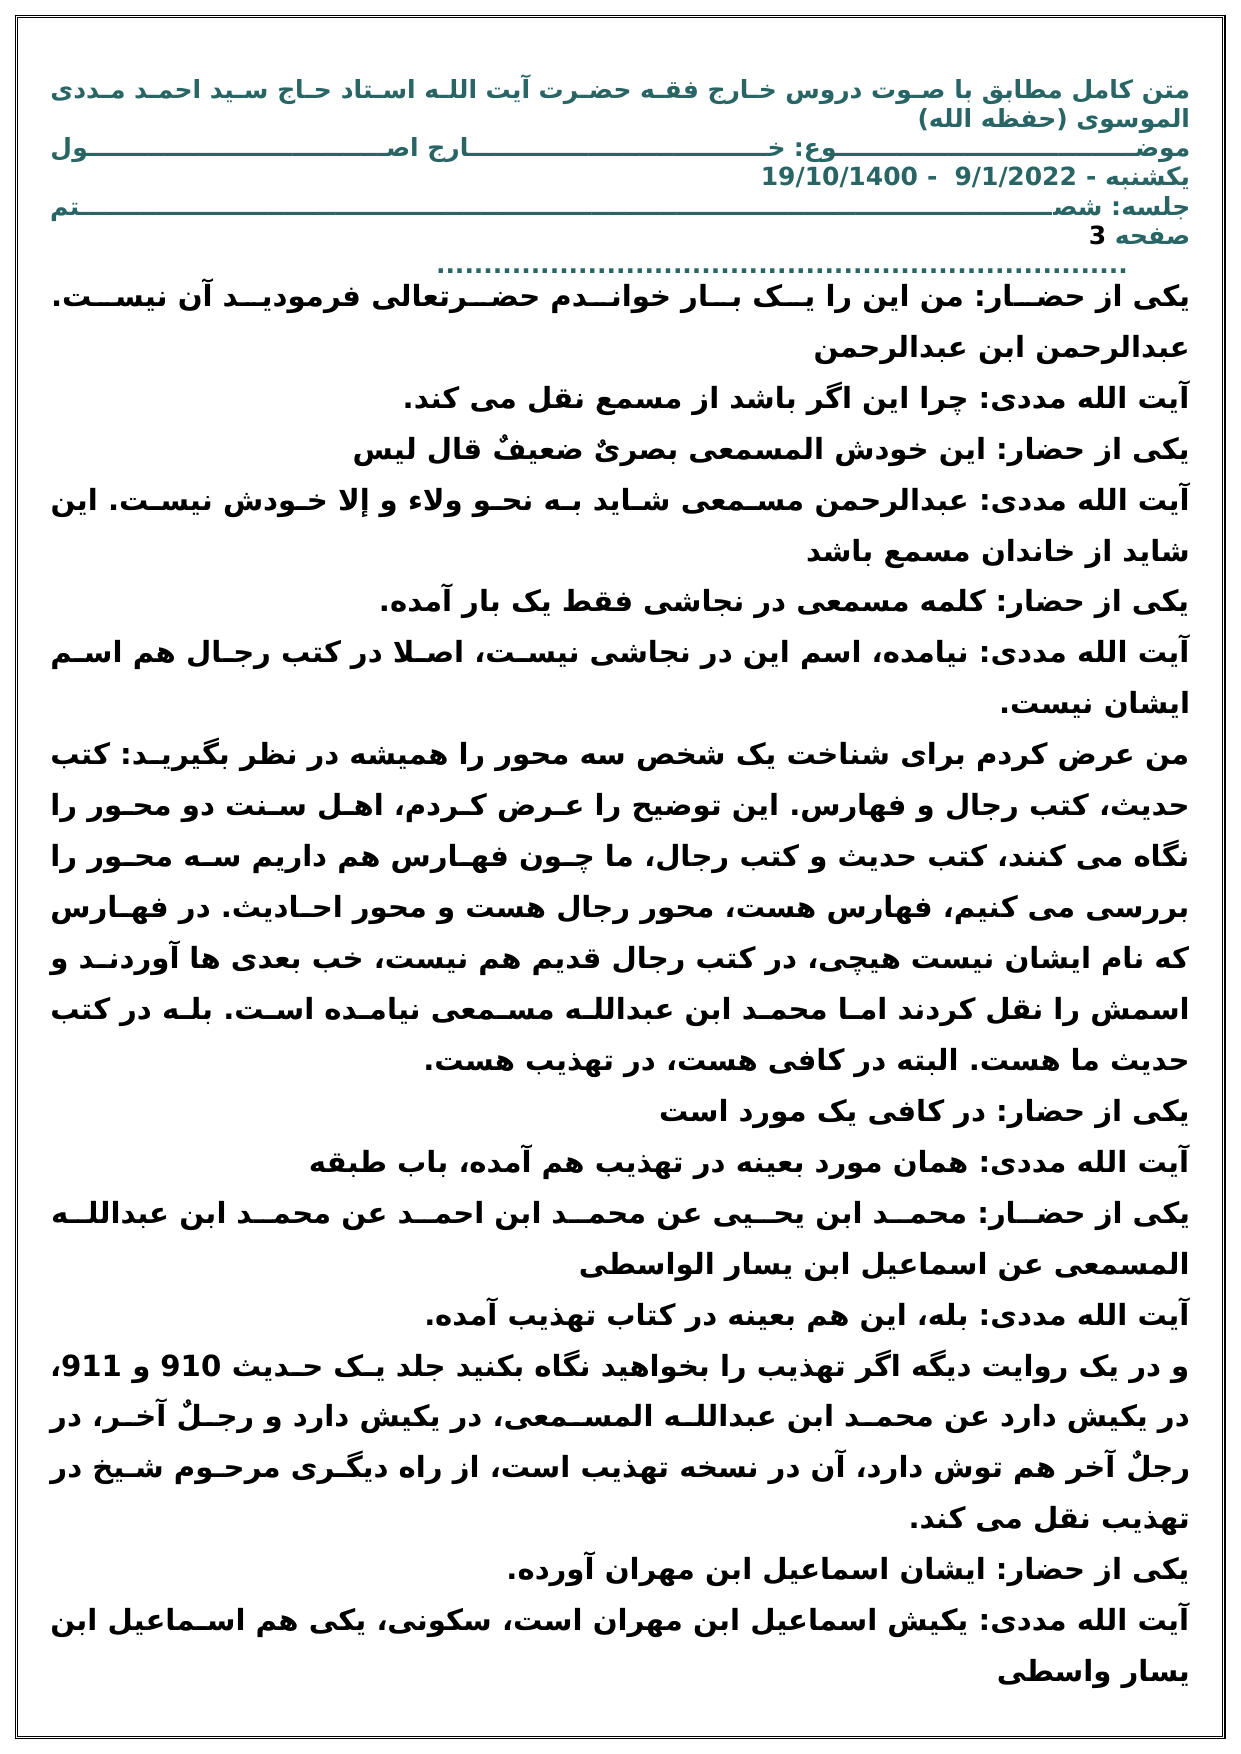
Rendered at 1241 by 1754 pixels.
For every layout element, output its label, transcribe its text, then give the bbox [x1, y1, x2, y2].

text آیت الله مددی: عبدالرحمن مسمعی شاید به نحو ولاء و إلا خودش نیست. این شاید از خاندان مسمع باشد [50, 483, 1190, 568]
text و در یک روایت دیگه اگر تهذیب را بخواهید نگاه بکنید جلد یک حدیث 910 و 911، در یکیش دارد عن محمد ابن عبدالله المسمعی، در یکیش دارد و رجلٌ آخر، در رجلٌ آخر هم توش دارد، آن در نسخه تهذیب است، از راه دیگری مرحوم شیخ در تهذیب نقل می کند. [50, 1349, 1190, 1536]
text آیت الله مددی: بله، این هم بعینه در کتاب تهذیب آمده. [50, 1298, 1190, 1332]
text یکی از حضار: من این را یک بار خواندم حضرتعالی فرمودید آن نیست. عبدالرحمن ابن عبدالرحمن [50, 279, 1190, 364]
text یکی از حضار: این خودش المسمعی بصریٌ ضعیفٌ قال لیس [50, 432, 1190, 466]
text آیت الله مددی: نیامده، اسم این در نجاشی نیست، اصلا در کتب رجال هم اسم ایشان نیست. [50, 636, 1190, 721]
text آیت الله مددی: چرا این اگر باشد از مسمع نقل می کند. [50, 381, 1190, 415]
text یکی از حضار: ایشان اسماعیل ابن مهران آورده. [50, 1553, 1190, 1587]
text یکی از حضار: محمد ابن یحیی عن محمد ابن احمد عن محمد ابن عبدالله المسمعی عن اسماعیل ابن یسار الواسطی [50, 1196, 1190, 1281]
text آیت الله مددی: یکیش اسماعیل ابن مهران است، سکونی، یکی هم اسماعیل ابن یسار واسطی [50, 1603, 1190, 1688]
text آیت الله مددی: همان مورد بعینه در تهذیب هم آمده، باب طبقه [50, 1145, 1190, 1179]
text یکی از حضار: در کافی یک مورد است [50, 1094, 1190, 1128]
text یکی از حضار: کلمه مسمعی در نجاشی فقط یک بار آمده. [50, 585, 1190, 619]
text من عرض کردم برای شناخت یک شخص سه محور را همیشه در نظر بگیرید: کتب حدیث، کتب رجال و فهارس. این توضیح را عرض کردم، اهل سنت دو محور را نگاه می کنند، کتب حدیث و کتب رجال، ما چون فهارس هم داریم سه محور را بررسی می کنیم، فهارس هست، محور رجال هست و محور احادیث. در فهارس که نام ایشان نیست هیچی، در کتب رجال قدیم هم نیست، خب بعدی ها آوردند و اسمش را نقل کردند اما محمد ابن عبدالله مسمعی نیامده است. بله در کتب حدیث ما هست. البته در کافی هست، در تهذیب هست. [50, 738, 1190, 1077]
